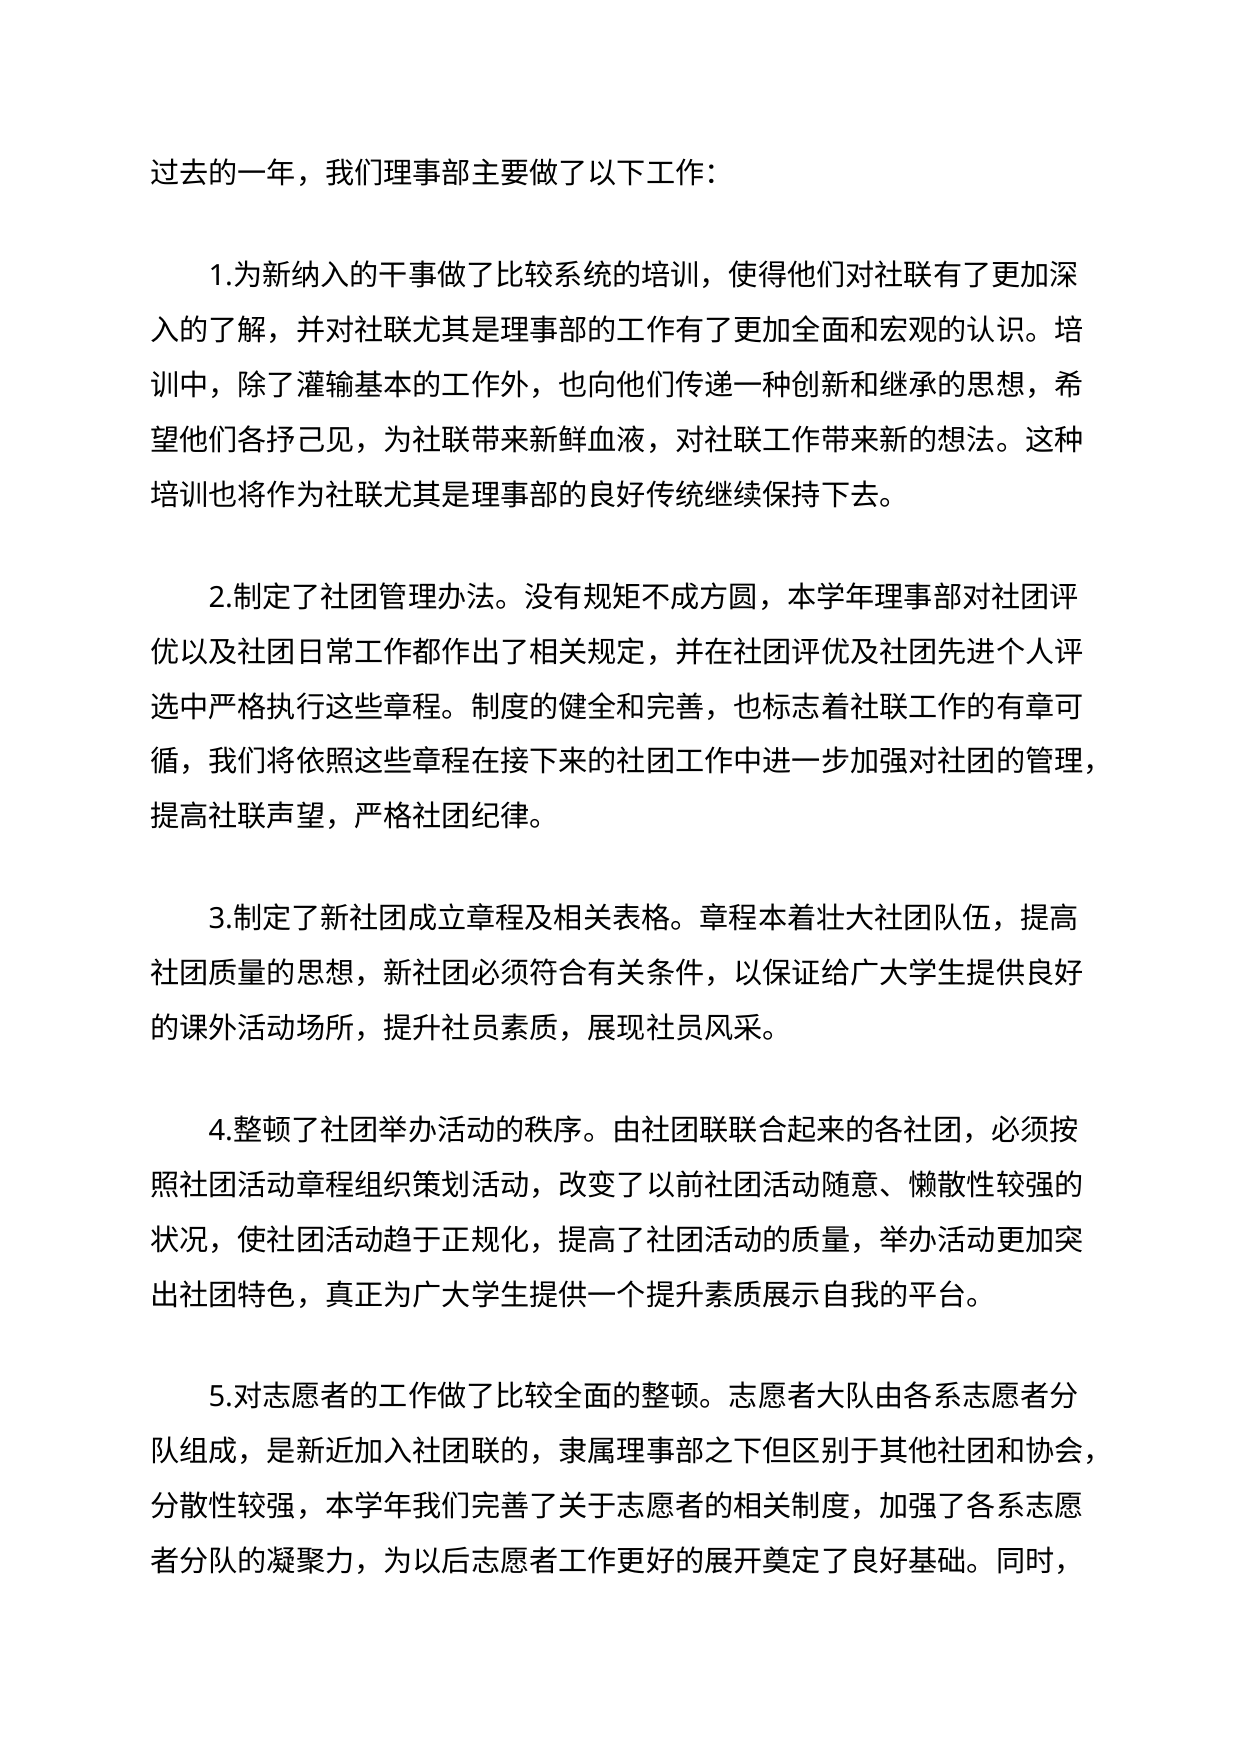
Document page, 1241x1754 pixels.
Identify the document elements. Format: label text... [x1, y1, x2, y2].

text 2.制定了社团管理办法。没有规矩不成方圆，本学年理事部对社团评优以及社团日常工作都作出了相关规定，并在社团评优及社团先进个人评选中严格执行这些章程。制度的健全和完善，也标志着社联工作的有章可循，我们将依照这些章程在接下来的社团工作中进一步加强对社团的管理，提高社联声望，严格社团纪律。 [150, 573, 1090, 835]
text 3.制定了新社团成立章程及相关表格。章程本着壮大社团队伍，提高社团质量的思想，新社团必须符合有关条件，以保证给广大学生提供良好的课外活动场所，提升社员素质，展现社员风采。 [150, 895, 1090, 1047]
text 1.为新纳入的干事做了比较系统的培训，使得他们对社联有了更加深入的了解，并对社联尤其是理事部的工作有了更加全面和宏观的认识。培训中，除了灌输基本的工作外，也向他们传递一种创新和继承的思想，希望他们各抒己见，为社联带来新鲜血液，对社联工作带来新的想法。这种培训也将作为社联尤其是理事部的良好传统继续保持下去。 [150, 252, 1090, 514]
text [150, 150, 1090, 192]
text 4.整顿了社团举办活动的秩序。由社团联联合起来的各社团，必须按照社团活动章程组织策划活动，改变了以前社团活动随意、懒散性较强的状况，使社团活动趋于正规化，提高了社团活动的质量，举办活动更加突出社团特色，真正为广大学生提供一个提升素质展示自我的平台。 [150, 1106, 1090, 1313]
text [150, 1373, 1090, 1580]
